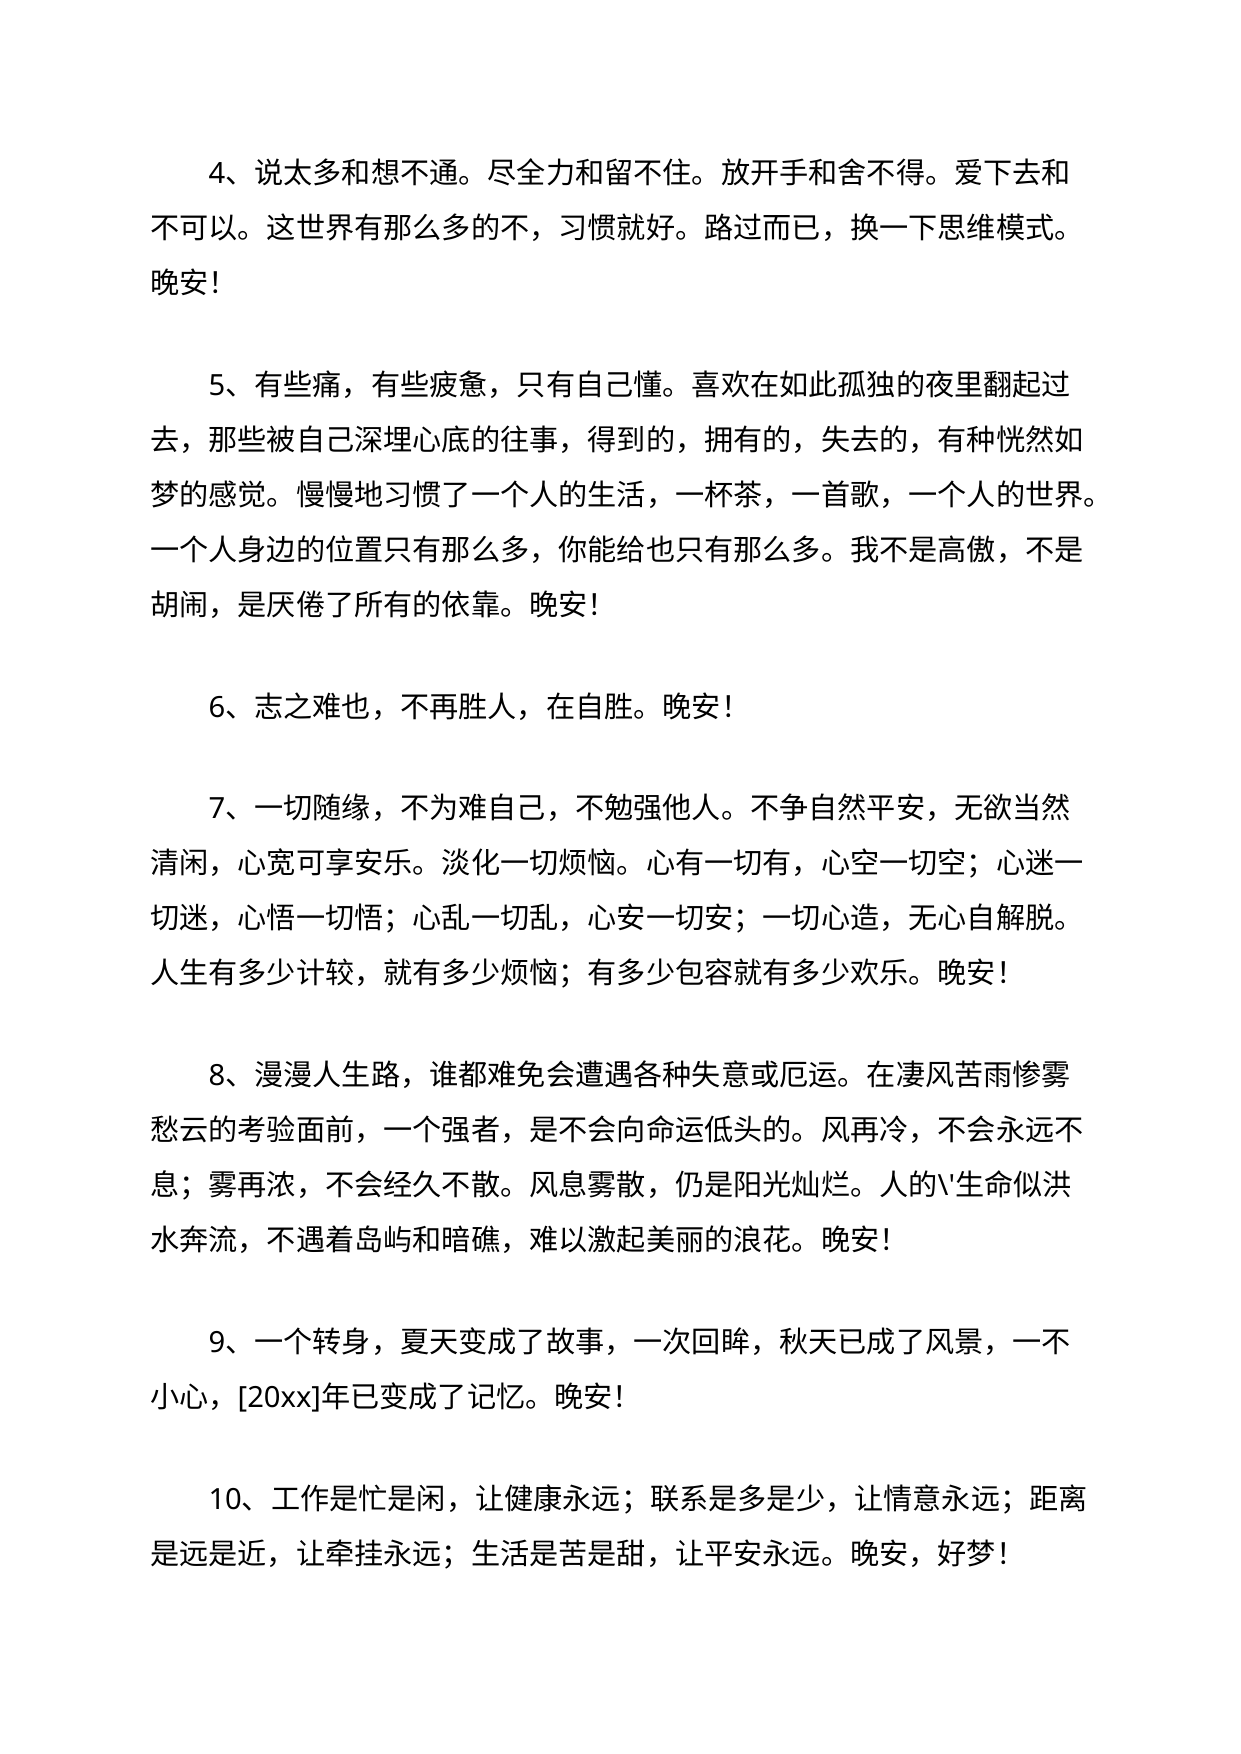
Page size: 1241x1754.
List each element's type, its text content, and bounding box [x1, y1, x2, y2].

text 10、工作是忙是闲，让健康永远；联系是多是少，让情意永远；距离是远是近，让牵挂永远；生活是苦是甜，让平安永远。晚安，好梦！ [150, 1475, 1090, 1573]
text 7、一切随缘，不为难自己，不勉强他人。不争自然平安，无欲当然清闲，心宽可享安乐。淡化一切烦恼。心有一切有，心空一切空；心迷一切迷，心悟一切悟；心乱一切乱，心安一切安；一切心造，无心自解脱。人生有多少计较，就有多少烦恼；有多少包容就有多少欢乐。晚安！ [150, 785, 1090, 992]
text 4、说太多和想不通。尽全力和留不住。放开手和舍不得。爱下去和不可以。这世界有那么多的不，习惯就好。路过而已，换一下思维模式。晚安！ [150, 150, 1090, 302]
text 9、一个转身，夏天变成了故事，一次回眸，秋天已成了风景，一不小心，[20xx]年已变成了记忆。晚安！ [150, 1318, 1090, 1416]
text 5、有些痛，有些疲惫，只有自己懂。喜欢在如此孤独的夜里翻起过去，那些被自己深埋心底的往事，得到的，拥有的，失去的，有种恍然如梦的感觉。慢慢地习惯了一个人的生活，一杯茶，一首歌，一个人的世界。一个人身边的位置只有那么多，你能给也只有那么多。我不是高傲，不是胡闹，是厌倦了所有的依靠。晚安！ [150, 362, 1090, 624]
text 6、志之难也，不再胜人，在自胜。晚安！ [150, 683, 1090, 726]
text 8、漫漫人生路，谁都难免会遭遇各种失意或厄运。在凄风苦雨惨雾愁云的考验面前，一个强者，是不会向命运低头的。风再冷，不会永远不息；雾再浓，不会经久不散。风息雾散，仍是阳光灿烂。人的\'生命似洪水奔流，不遇着岛屿和暗礁，难以激起美丽的浪花。晚安！ [150, 1052, 1090, 1259]
